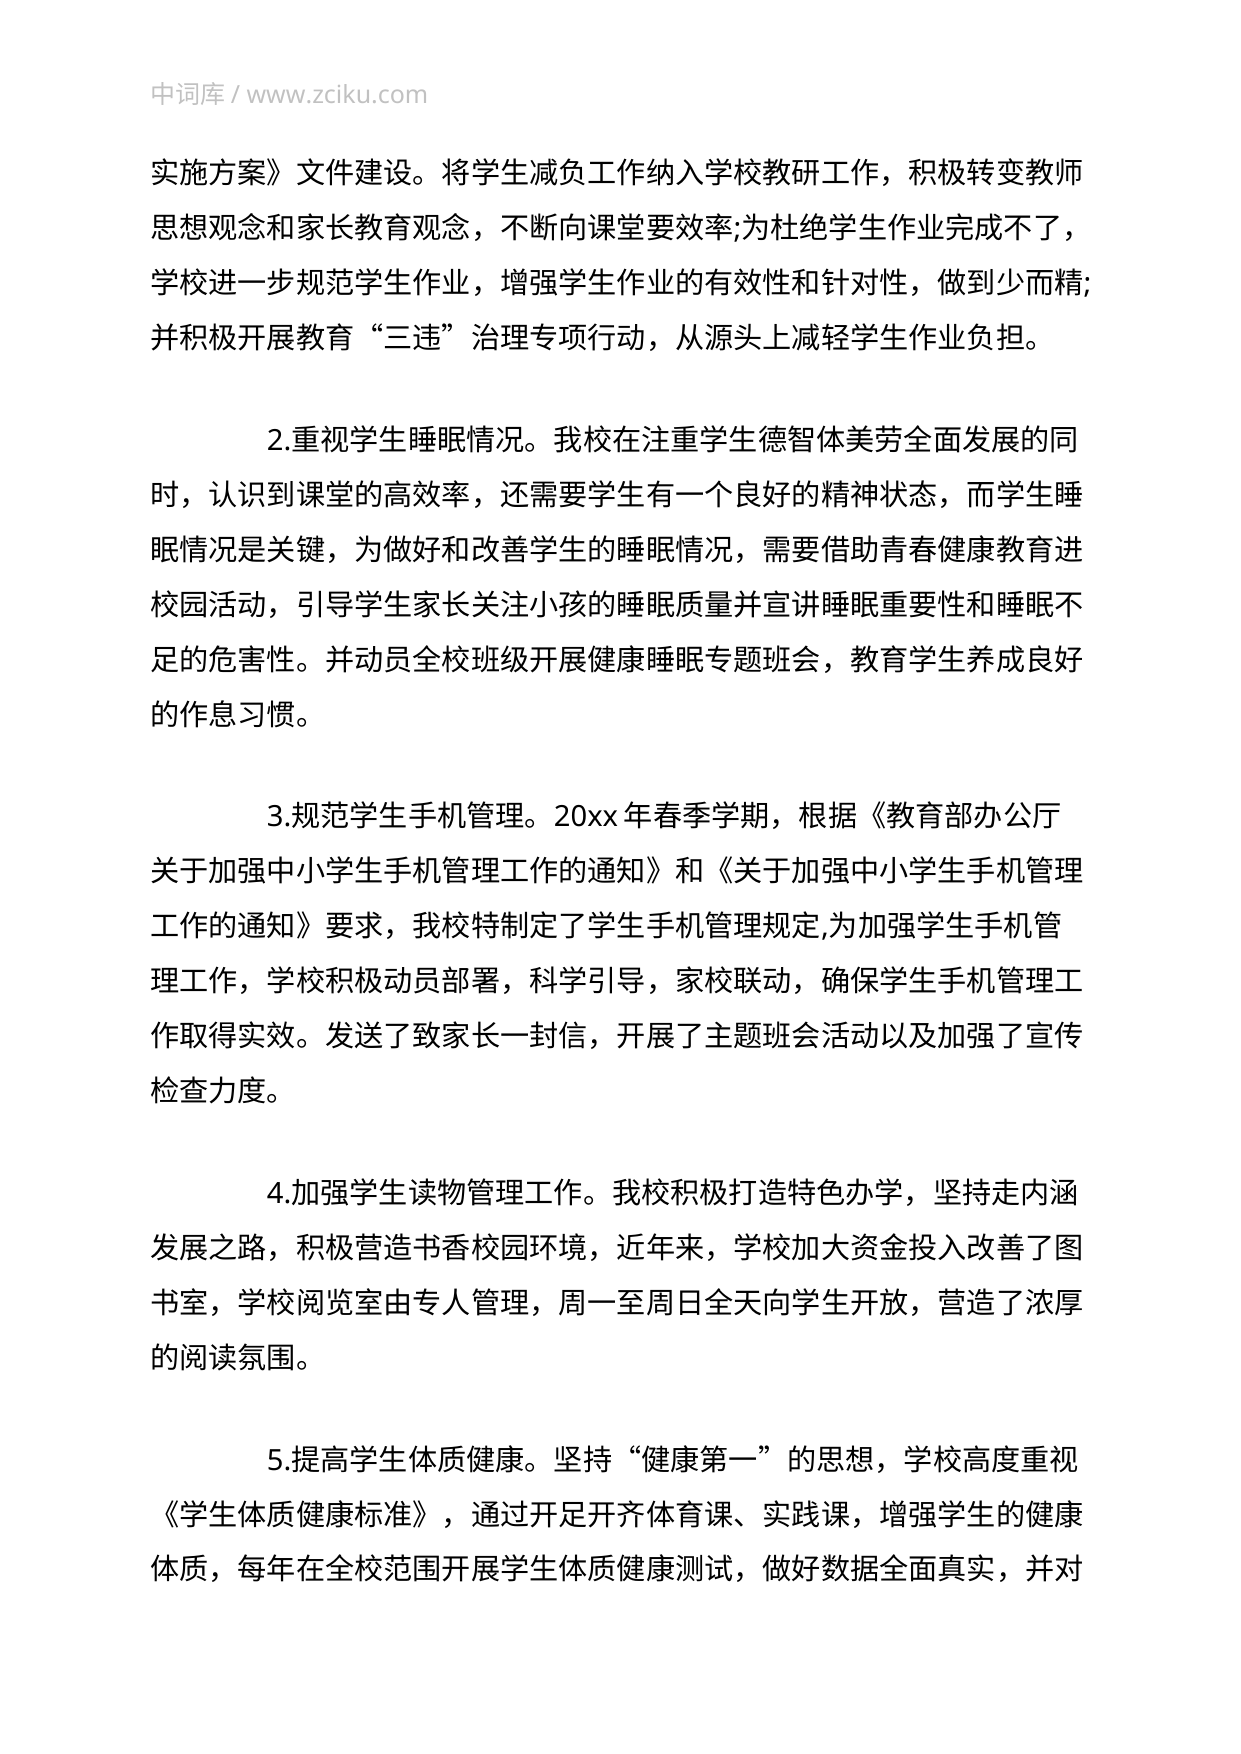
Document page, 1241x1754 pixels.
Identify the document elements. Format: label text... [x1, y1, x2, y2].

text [150, 1436, 1090, 1588]
text 2.重视学生睡眠情况。我校在注重学生德智体美劳全面发展的同时，认识到课堂的高效率，还需要学生有一个良好的精神状态，而学生睡眠情况是关键，为做好和改善学生的睡眠情况，需要借助青春健康教育进校园活动，引导学生家长关注小孩的睡眠质量并宣讲睡眠重要性和睡眠不足的危害性。并动员全校班级开展健康睡眠专题班会，教育学生养成良好的作息习惯。 [150, 417, 1090, 733]
text 4.加强学生读物管理工作。我校积极打造特色办学，坚持走内涵发展之路，积极营造书香校园环境，近年来，学校加大资金投入改善了图书室，学校阅览室由专人管理，周一至周日全天向学生开放，营造了浓厚的阅读氛围。 [150, 1169, 1090, 1377]
text 3.规范学生手机管理。20xx年春季学期，根据《教育部办公厅关于加强中小学生手机管理工作的通知》和《关于加强中小学生手机管理工作的通知》要求，我校特制定了学生手机管理规定,为加强学生手机管理工作，学校积极动员部署，科学引导，家校联动，确保学生手机管理工作取得实效。发送了致家长一封信，开展了主题班会活动以及加强了宣传检查力度。 [150, 793, 1090, 1110]
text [150, 150, 1090, 357]
